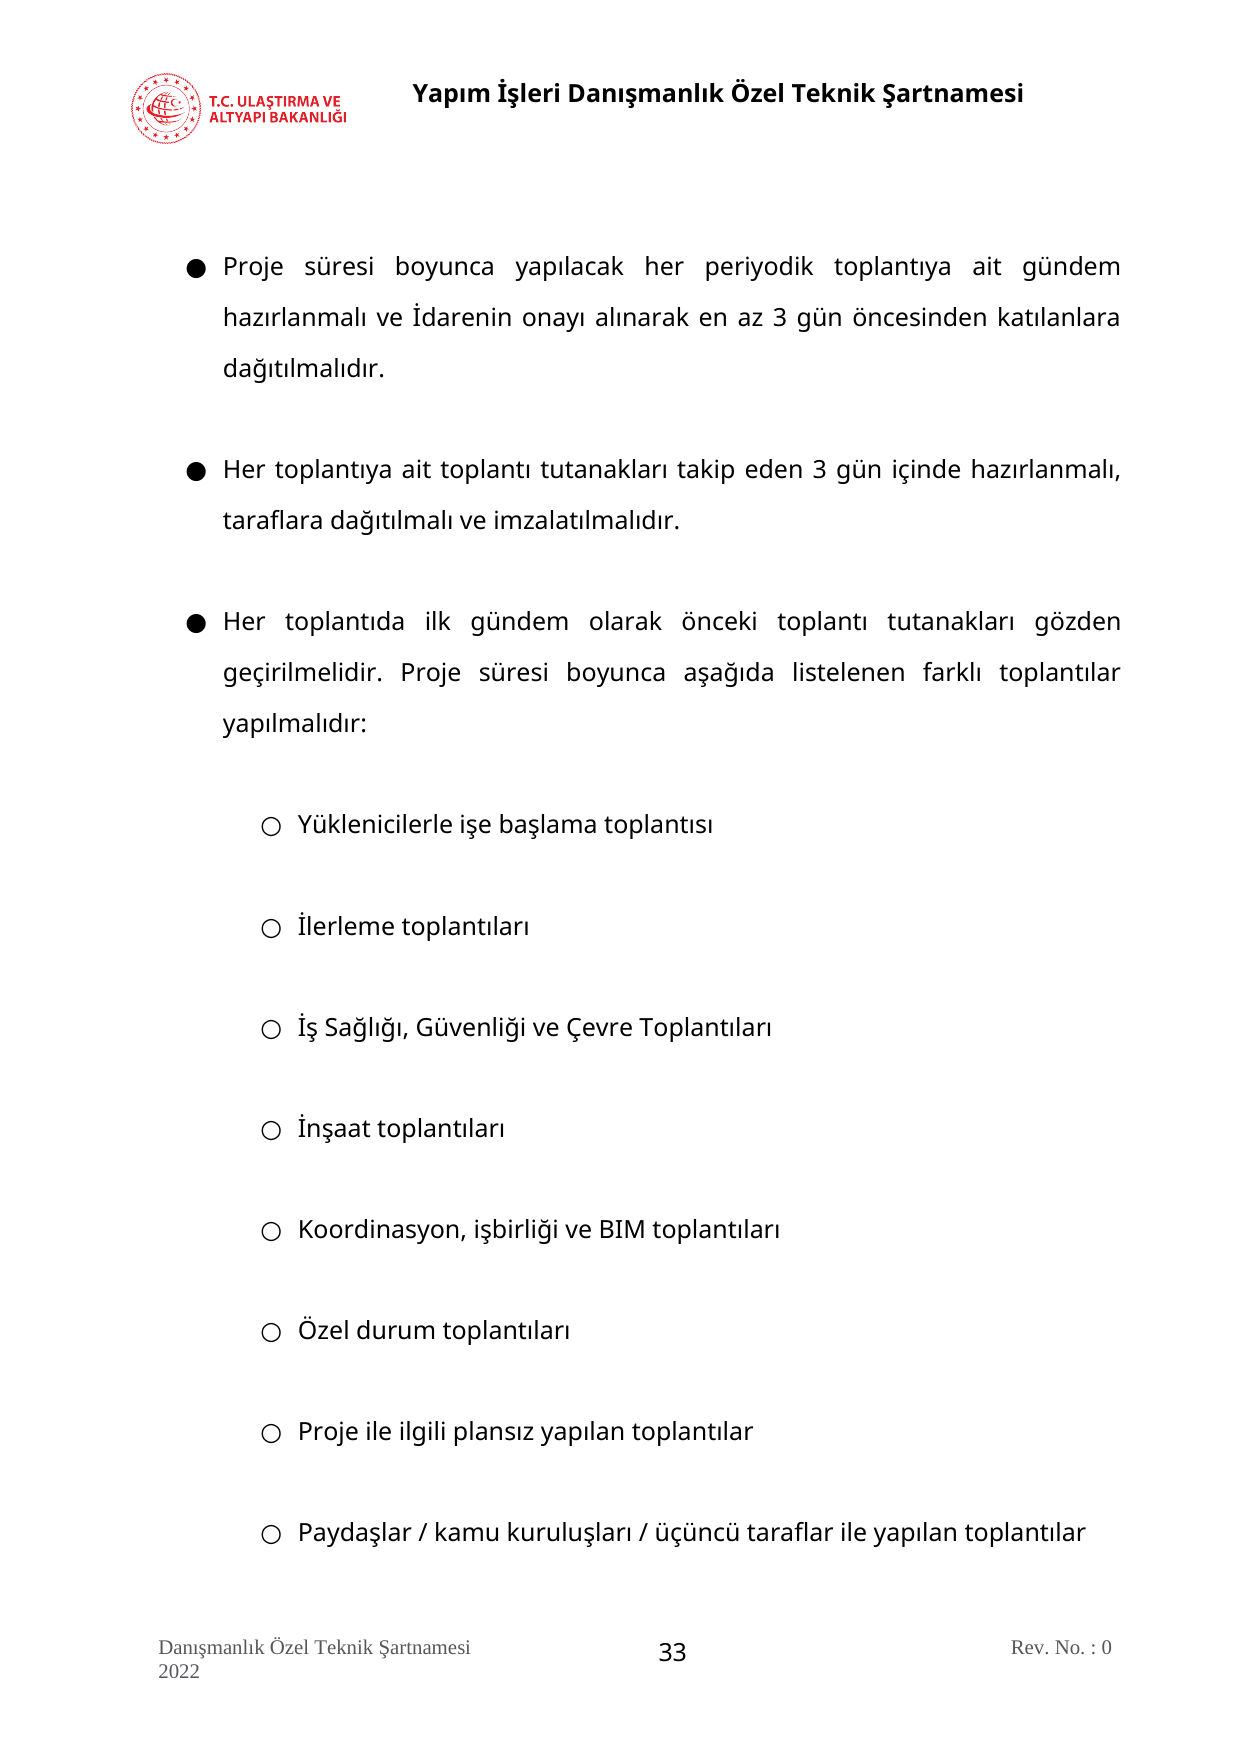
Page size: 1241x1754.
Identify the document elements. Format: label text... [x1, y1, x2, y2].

list Yüklenicilerle işe başlama toplantısı [260, 807, 1122, 841]
list Paydaşlar / kamu kuruluşları / üçüncü taraflar ile yapılan toplantılar [260, 1514, 1122, 1548]
list Proje süresi boyunca yapılacak her periyodik toplantıya ait gündem hazırlanmalı ve İdarenin onayı alınarak en az 3 gün öncesinden katılanlara dağıtılmalıdır. [185, 249, 1122, 385]
list İş Sağlığı, Güvenliği ve Çevre Toplantıları [260, 1009, 1122, 1043]
list İnşaat toplantıları [260, 1110, 1122, 1144]
list Proje ile ilgili plansız yapılan toplantılar [260, 1413, 1122, 1447]
list İlerleme toplantıları [260, 908, 1122, 942]
picture [131, 73, 346, 144]
list Her toplantıda ilk gündem olarak önceki toplantı tutanakları gözden geçirilmelidir. Proje süresi boyunca aşağıda listelenen farklı toplantılar yapılmalıdır: [185, 604, 1122, 740]
list Özel durum toplantıları [260, 1312, 1122, 1346]
list Her toplantıya ait toplantı tutanakları takip eden 3 gün içinde hazırlanmalı, taraflara dağıtılmalı ve imzalatılmalıdır. [185, 452, 1122, 537]
list Koordinasyon, işbirliği ve BIM toplantıları [260, 1211, 1122, 1245]
